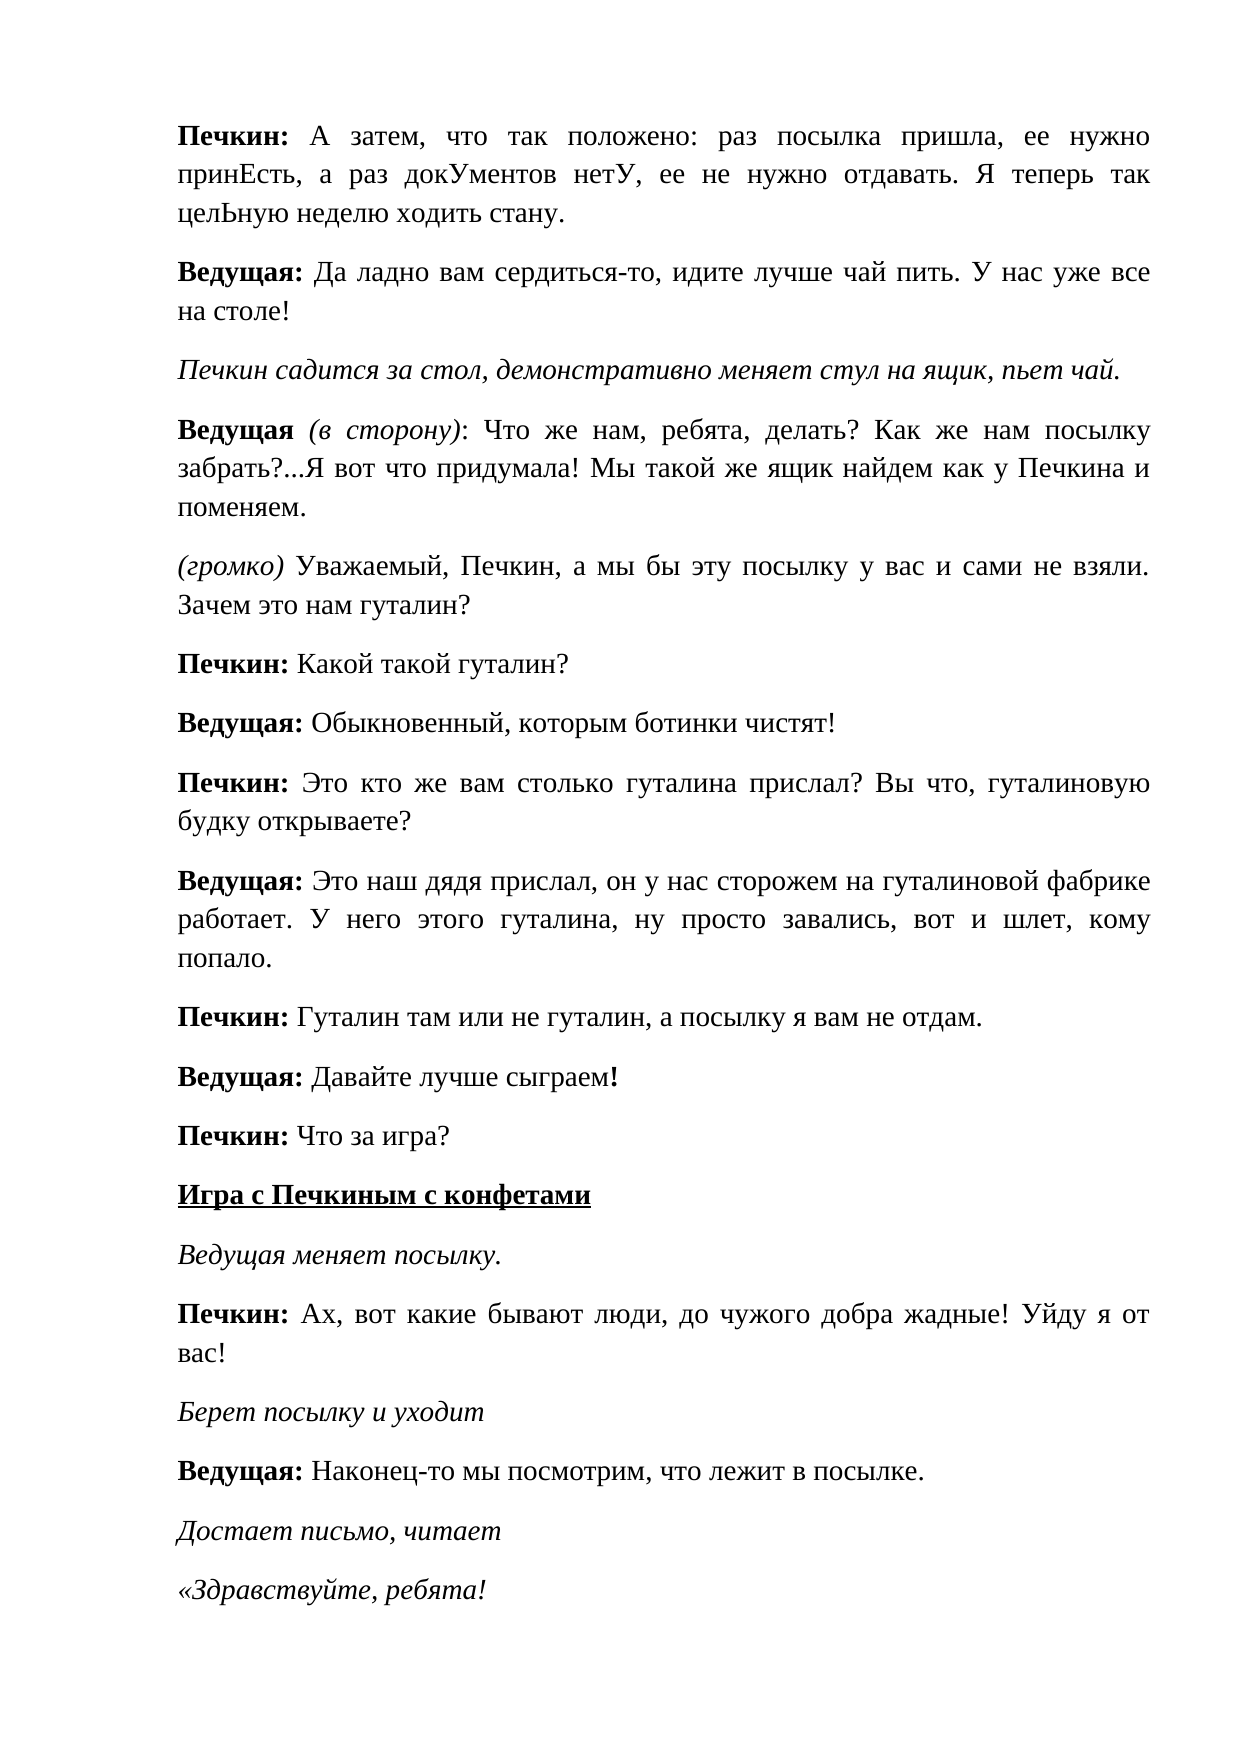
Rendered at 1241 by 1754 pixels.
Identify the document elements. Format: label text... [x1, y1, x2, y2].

text «Здравствуйте, ребята! [177, 1572, 1152, 1606]
text Печкин: Какой такой гуталин? [177, 646, 1152, 680]
text Ведущая: Давайте лучше сыграем! [177, 1059, 1152, 1092]
text Печкин: Ах, вот какие бывают люди, до чужого добра жадные! Уйду я от вас! [177, 1296, 1152, 1368]
text Печкин садится за стол, демонстративно меняет стул на ящик, пьет чай. [177, 352, 1152, 386]
text Ведущая: Обыкновенный, которым ботинки чистят! [177, 706, 1152, 739]
text Ведущая меняет посылку. [177, 1237, 1152, 1270]
text Печкин: А затем, что так положено: раз посылка пришла, ее нужно принЕсть, а раз докУментов нетУ, ее не нужно отдавать. Я теперь так целЬную неделю ходить стану. [177, 118, 1152, 229]
text Ведущая: Это наш дядя прислал, он у нас сторожем на гуталиновой фабрике работает. У него этого гуталина, ну просто завались, вот и шлет, кому попало. [177, 863, 1152, 973]
text Ведущая: Да ладно вам сердиться-то, идите лучше чай пить. У нас уже все на столе! [177, 254, 1152, 327]
text Ведущая: Наконец-то мы посмотрим, что лежит в посылке. [177, 1453, 1152, 1487]
text Достает письмо, читает [177, 1513, 1152, 1546]
text Ведущая (в сторону): Что же нам, ребята, делать? Как же нам посылку забрать?...Я вот что придумала! Мы такой же ящик найдем как у Печкина и поменяем. [177, 412, 1152, 522]
text Печкин: Гуталин там или не гуталин, а посылку я вам не отдам. [177, 999, 1152, 1033]
text Печкин: Что за игра? [177, 1118, 1152, 1152]
text Берет посылку и уходит [177, 1394, 1152, 1428]
text Игра с Печкиным с конфетами [177, 1177, 1152, 1211]
text (громко) Уважаемый, Печкин, а мы бы эту посылку у вас и сами не взяли. Зачем это нам гуталин? [177, 548, 1152, 620]
text Печкин: Это кто же вам столько гуталина прислал? Вы что, гуталиновую будку открываете? [177, 765, 1152, 837]
